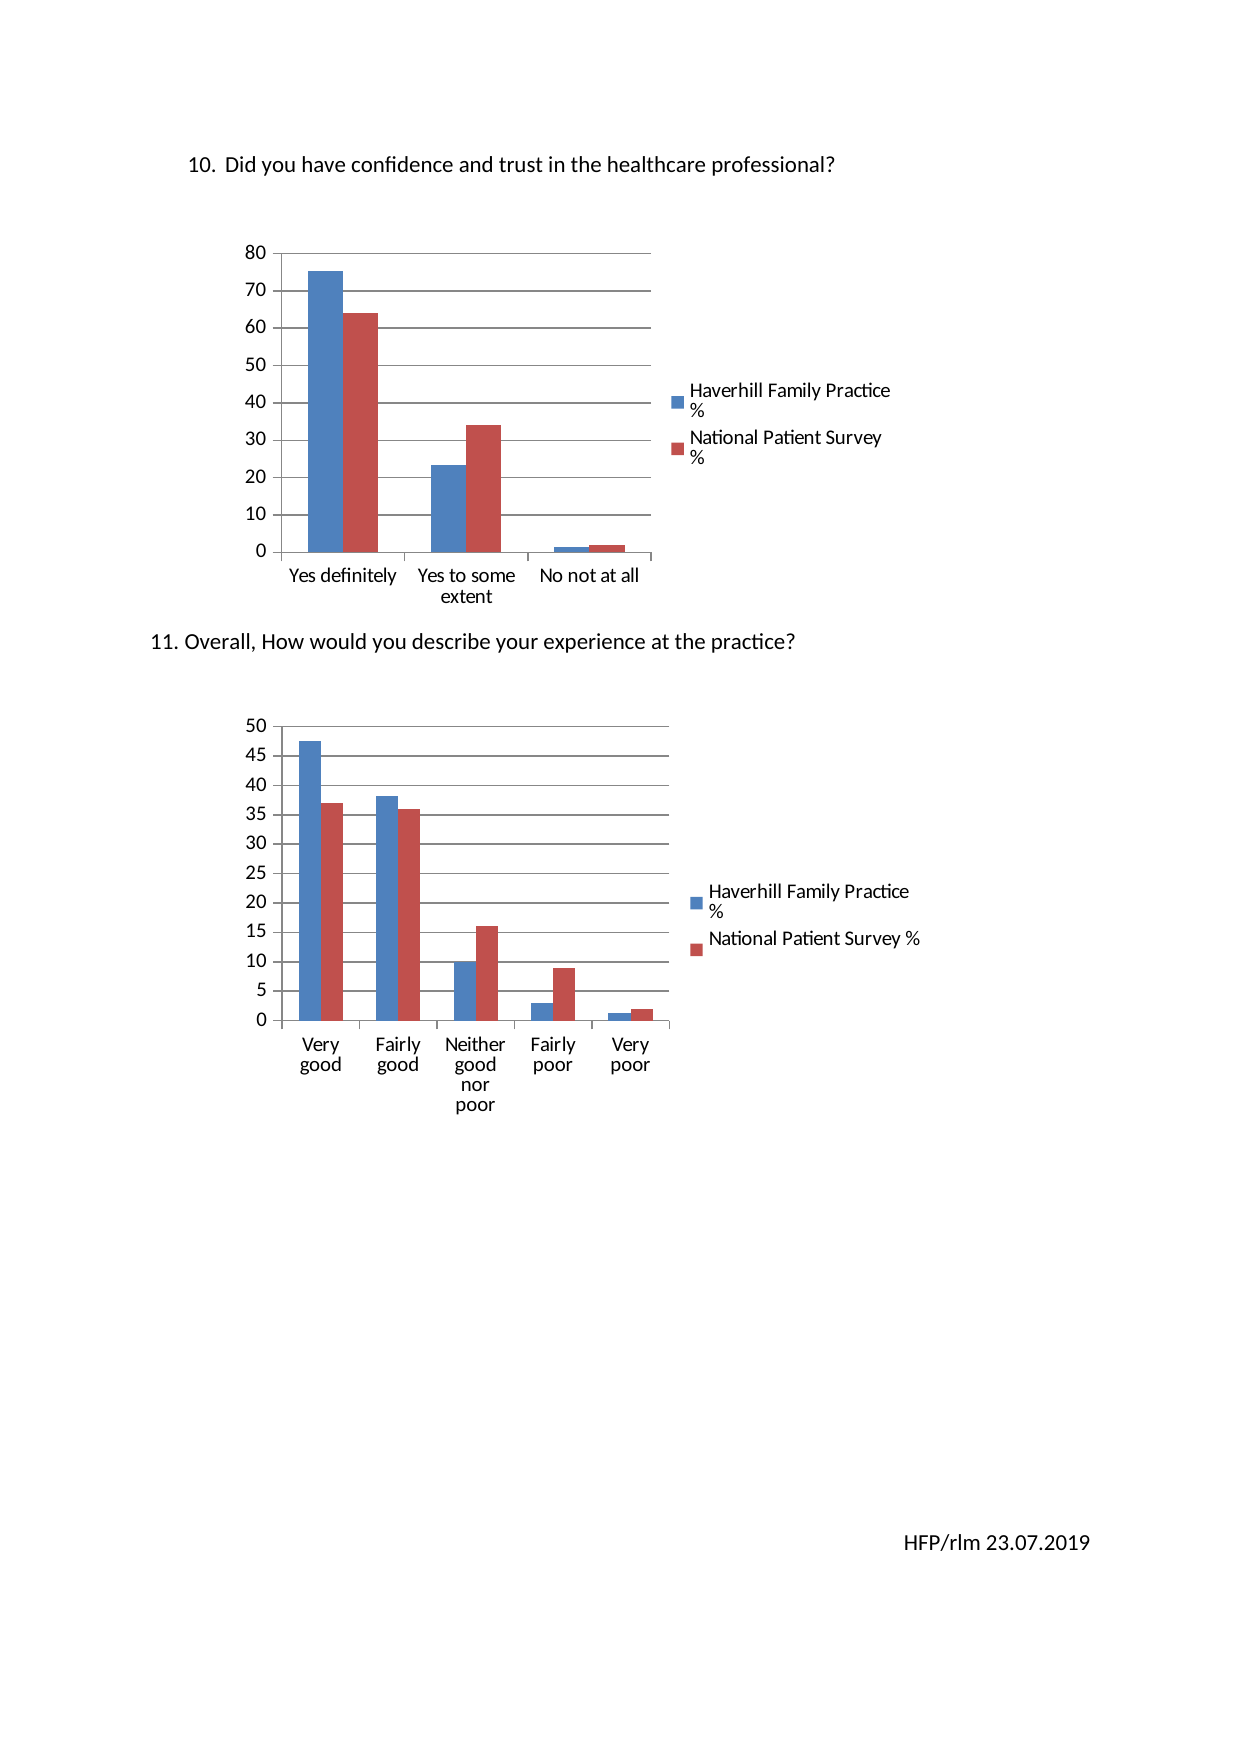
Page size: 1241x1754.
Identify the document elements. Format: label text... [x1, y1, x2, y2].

text 11. Overall, How would you describe your experience at the practice? [150, 627, 1090, 655]
text HFP/rlm 23.07.2019 [150, 1528, 1090, 1557]
list Did you have confidence and trust in the healthcare professional? [187, 150, 1090, 178]
